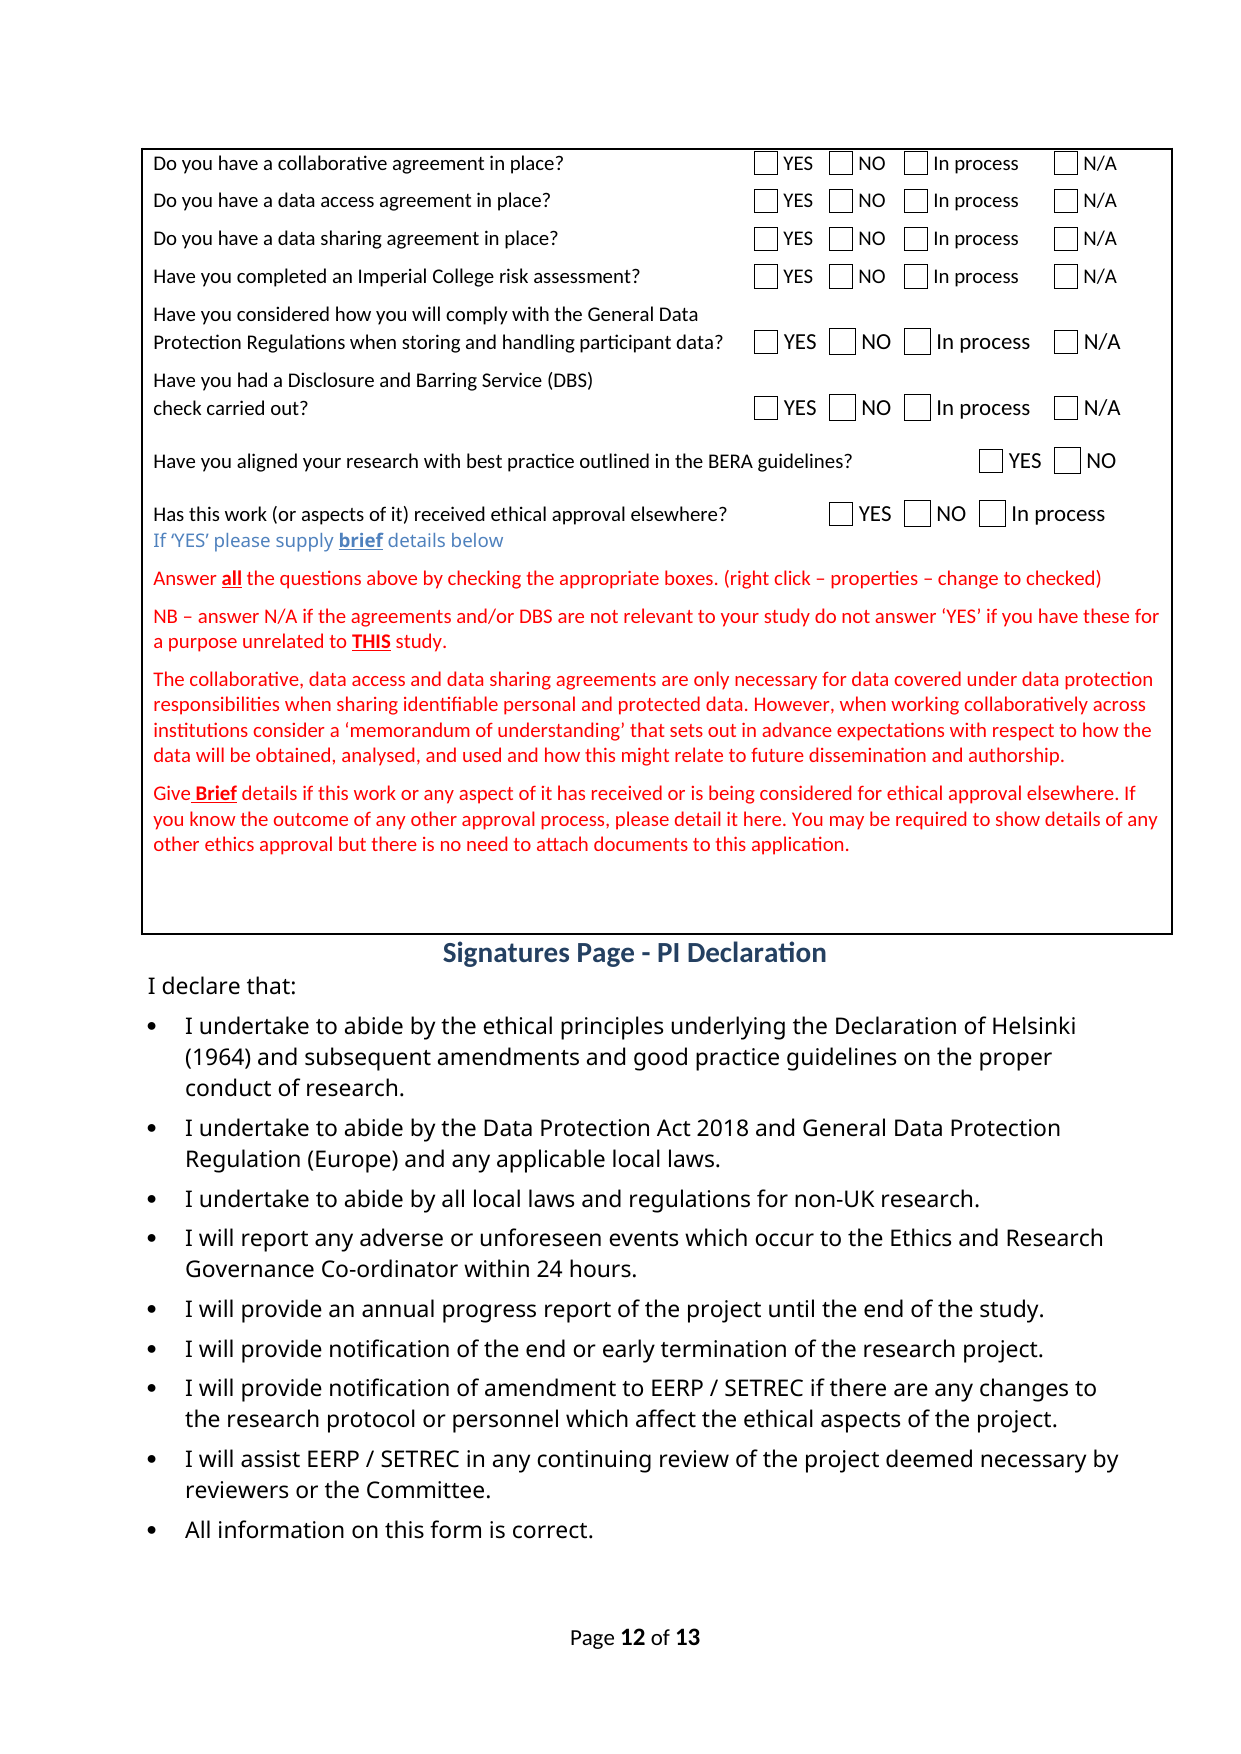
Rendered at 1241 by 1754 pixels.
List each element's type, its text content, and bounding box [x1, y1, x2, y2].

list I will provide an annual progress report of the project until the end of the study. [148, 1293, 1122, 1324]
list All information on this form is correct. [148, 1514, 1122, 1545]
list I will report any adverse or unforeseen events which occur to the Ethics and Research Governance Co-ordinator within 24 hours. [148, 1222, 1122, 1285]
list I undertake to abide by the Data Protection Act 2018 and General Data Protection Regulation (Europe) and any applicable local laws. [148, 1112, 1122, 1174]
list I will provide notification of amendment to EERP / SETREC if there are any changes to the research protocol or personnel which affect the ethical aspects of the project. [148, 1372, 1122, 1435]
text I declare that: [148, 970, 1122, 1001]
list I undertake to abide by the ethical principles underlying the Declaration of Helsinki (1964) and subsequent amendments and good practice guidelines on the proper conduct of research. [148, 1010, 1122, 1103]
list I will provide notification of the end or early termination of the research project. [148, 1333, 1122, 1364]
text Signatures Page - PI Declaration [148, 935, 1122, 970]
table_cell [143, 150, 1171, 932]
list I undertake to abide by all local laws and regulations for non-UK research. [148, 1183, 1122, 1214]
list I will assist EERP / SETREC in any continuing review of the project deemed necessary by reviewers or the Committee. [148, 1443, 1122, 1506]
